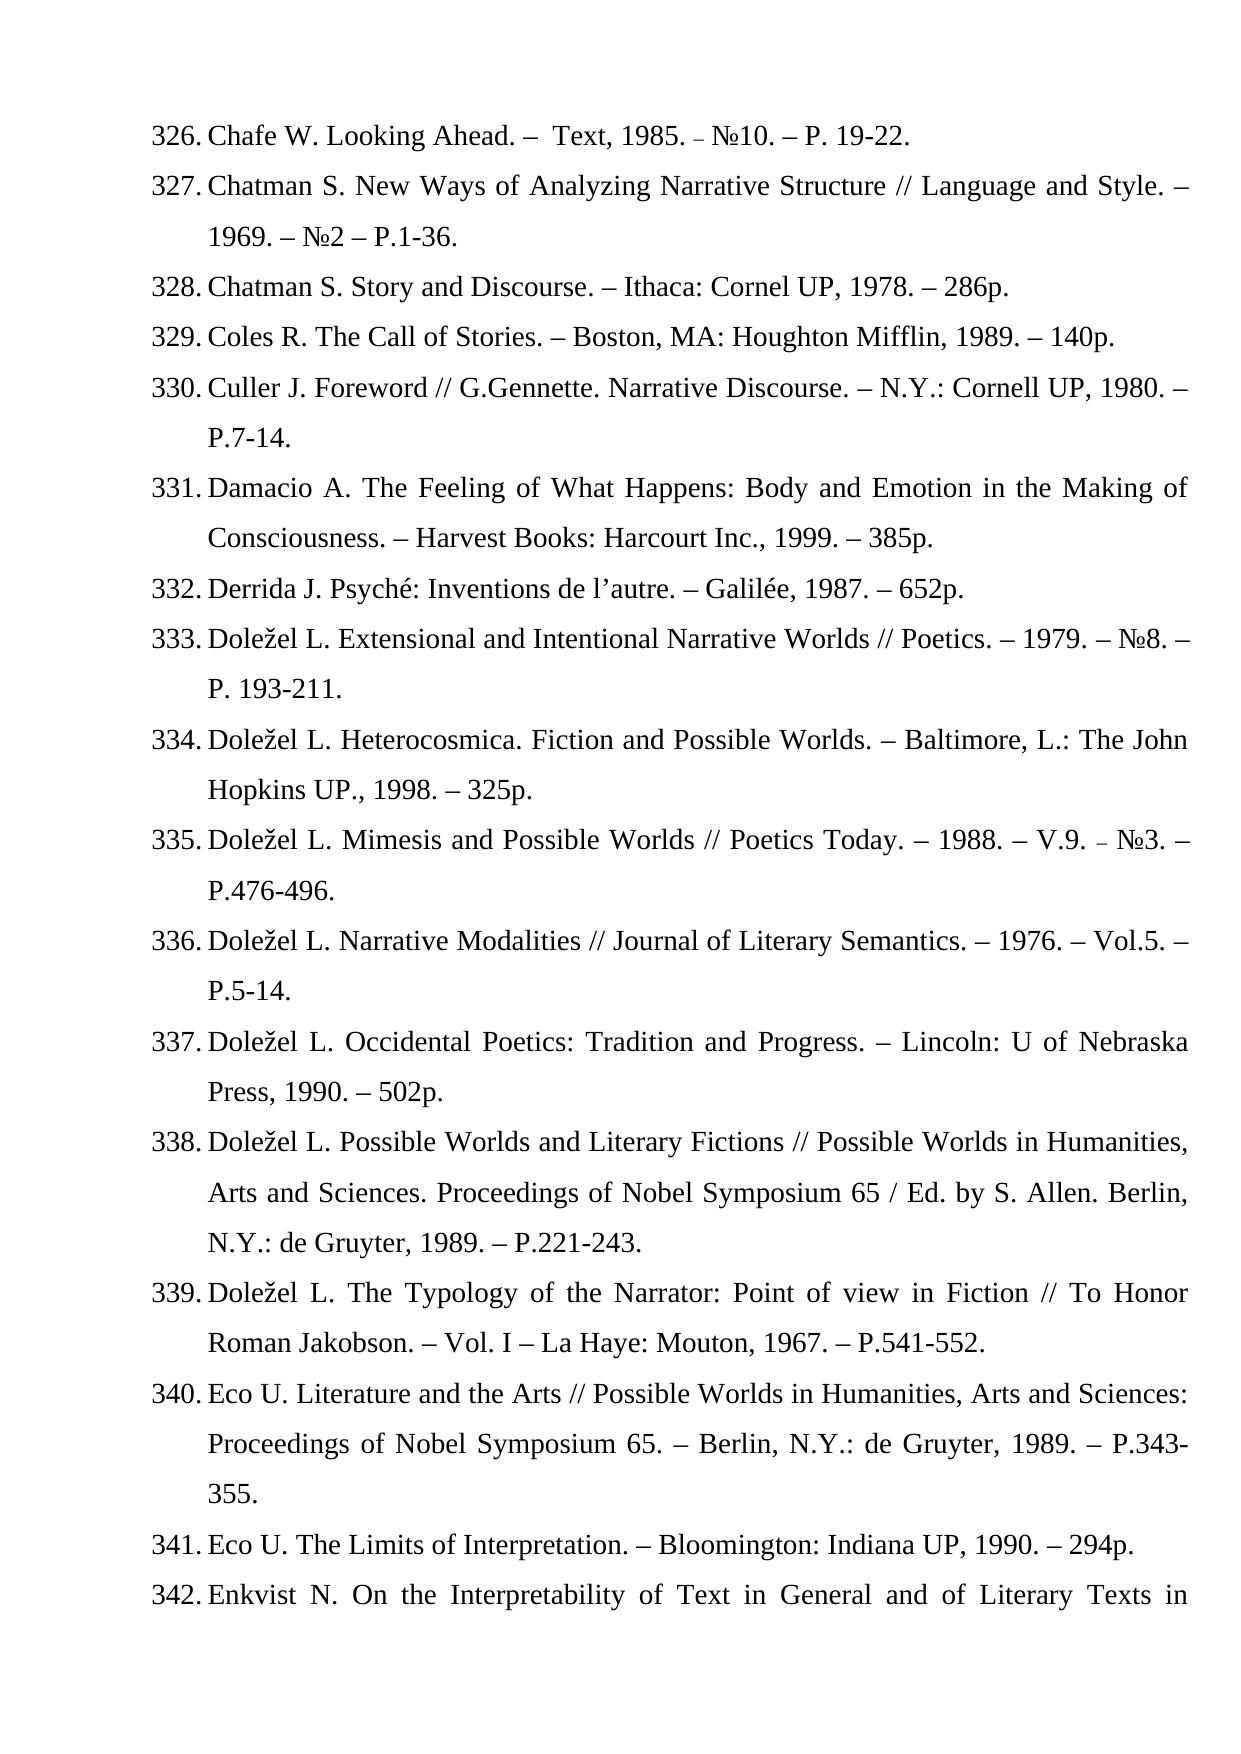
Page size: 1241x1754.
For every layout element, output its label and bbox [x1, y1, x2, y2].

table_cell [121, 118, 1201, 1611]
